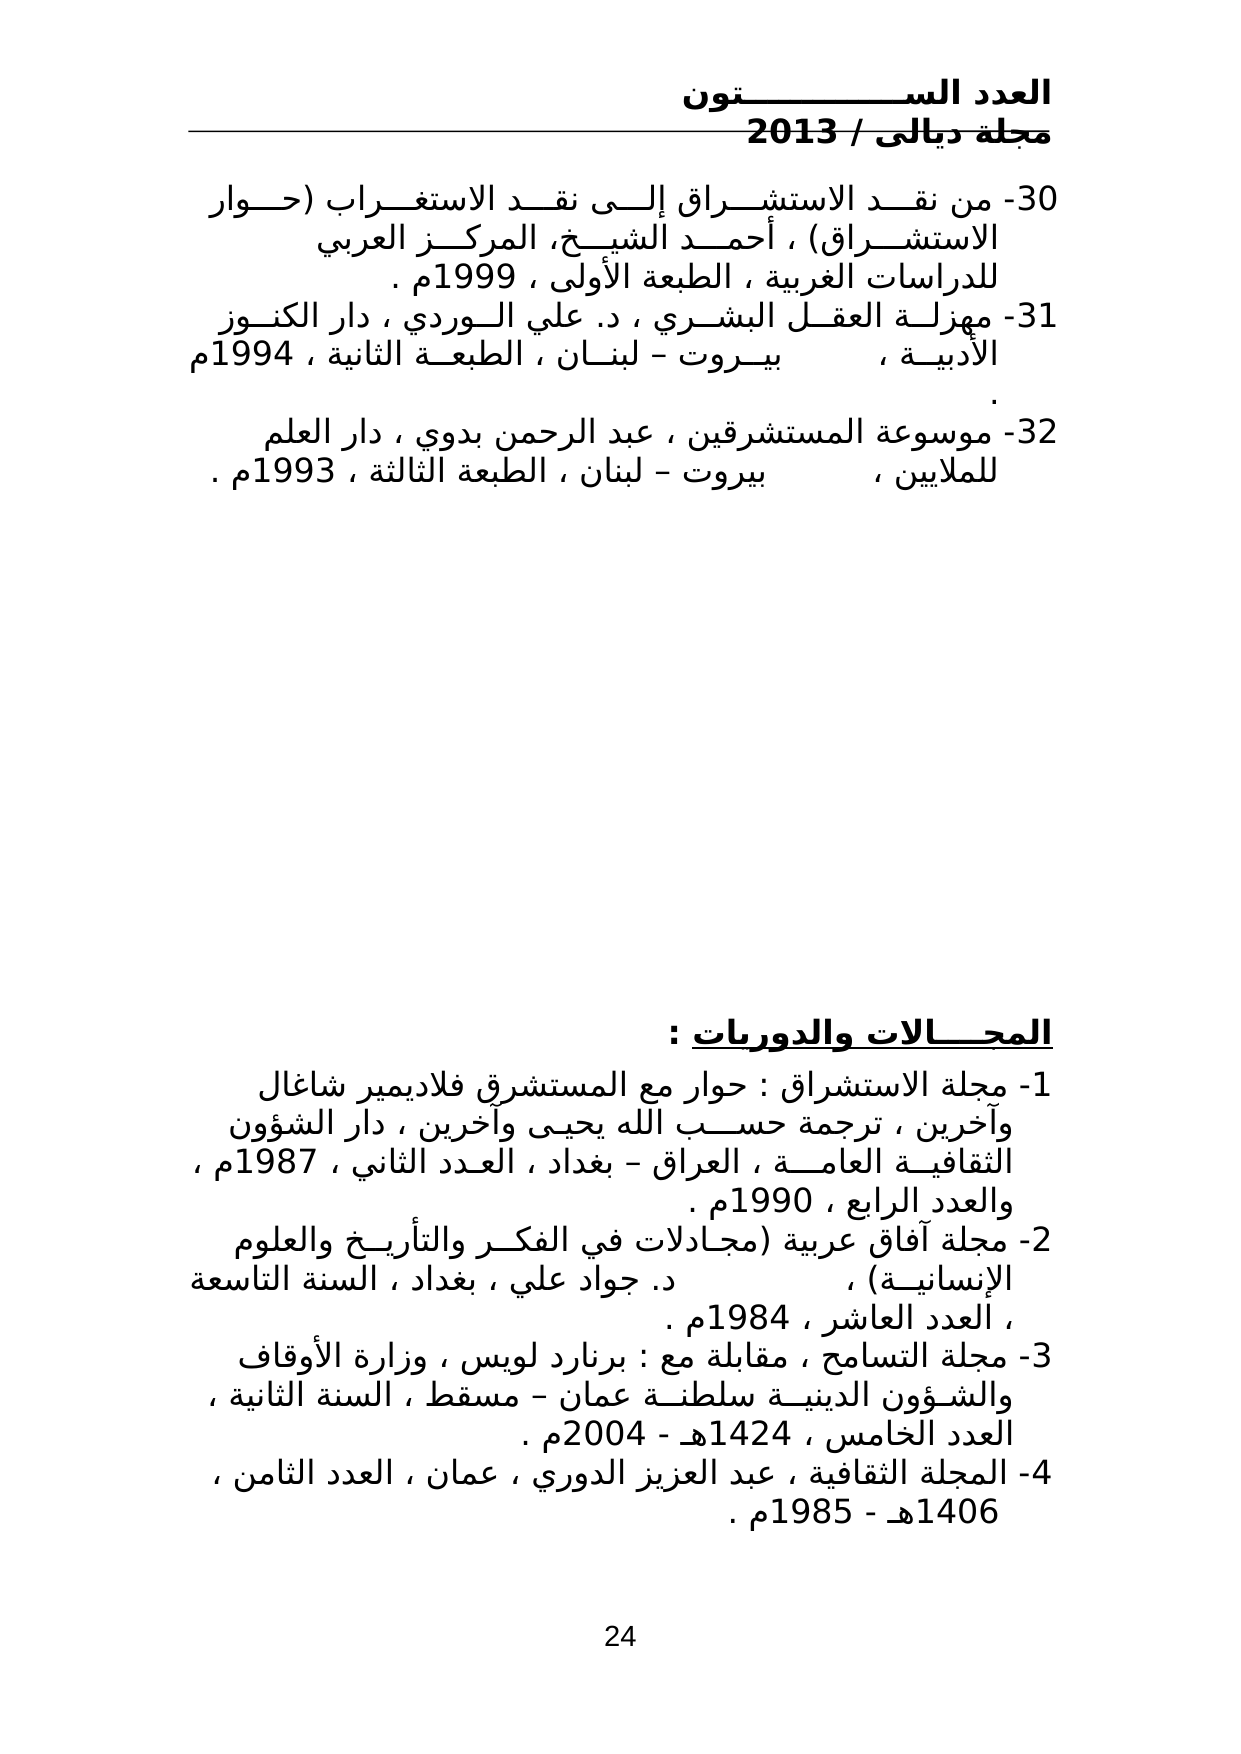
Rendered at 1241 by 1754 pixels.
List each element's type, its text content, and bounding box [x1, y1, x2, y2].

text 2- مجلة آفاق عربية (مجـادلات في الفكــر والتأريــخ والعلوم الإنسانيــة) ، د. جواد علي ، بغداد ، السنة التاسعة ، العدد العاشر ، 1984م . [187, 1220, 1053, 1337]
text 30- من نقـــد الاستشـــراق إلـــى نقـــد الاستغـــراب (حـــوار الاستشـــراق) ، أحمـــد الشيـــخ، المركـــز العربي للدراسات الغربية ، الطبعة الأولى ، 1999م . [187, 179, 1059, 296]
text 31- مهزلــة العقــل البشــري ، د. علي الــوردي ، دار الكنــوز الأدبيــة ، بيــروت – لبنــان ، الطبعــة الثانية ، 1994م . [187, 296, 1059, 413]
text 1- مجلة الاستشراق : حوار مع المستشرق فلاديمير شاغال وآخرين ، ترجمة حســـب الله يحيـى وآخرين ، دار الشؤون الثقافيــة العامـــة ، العراق – بغداد ، العـدد الثاني ، 1987م ، والعدد الرابع ، 1990م . [187, 1065, 1053, 1220]
text 32- موسوعة المستشرقين ، عبد الرحمن بدوي ، دار العلم للملايين ، بيروت – لبنان ، الطبعة الثالثة ، 1993م . [187, 413, 1059, 490]
text 4- المجلة الثقافية ، عبد العزيز الدوري ، عمان ، العدد الثامن ، 1406هـ - 1985م . [187, 1453, 1053, 1531]
text المجــــالات والدوريات : [187, 1014, 1053, 1052]
text 3- مجلة التسامح ، مقابلة مع : برنارد لويس ، وزارة الأوقاف والشـؤون الدينيــة سلطنــة عمان – مسقط ، السنة الثانية ، العدد الخامس ، 1424هـ - 2004م . [187, 1337, 1053, 1453]
